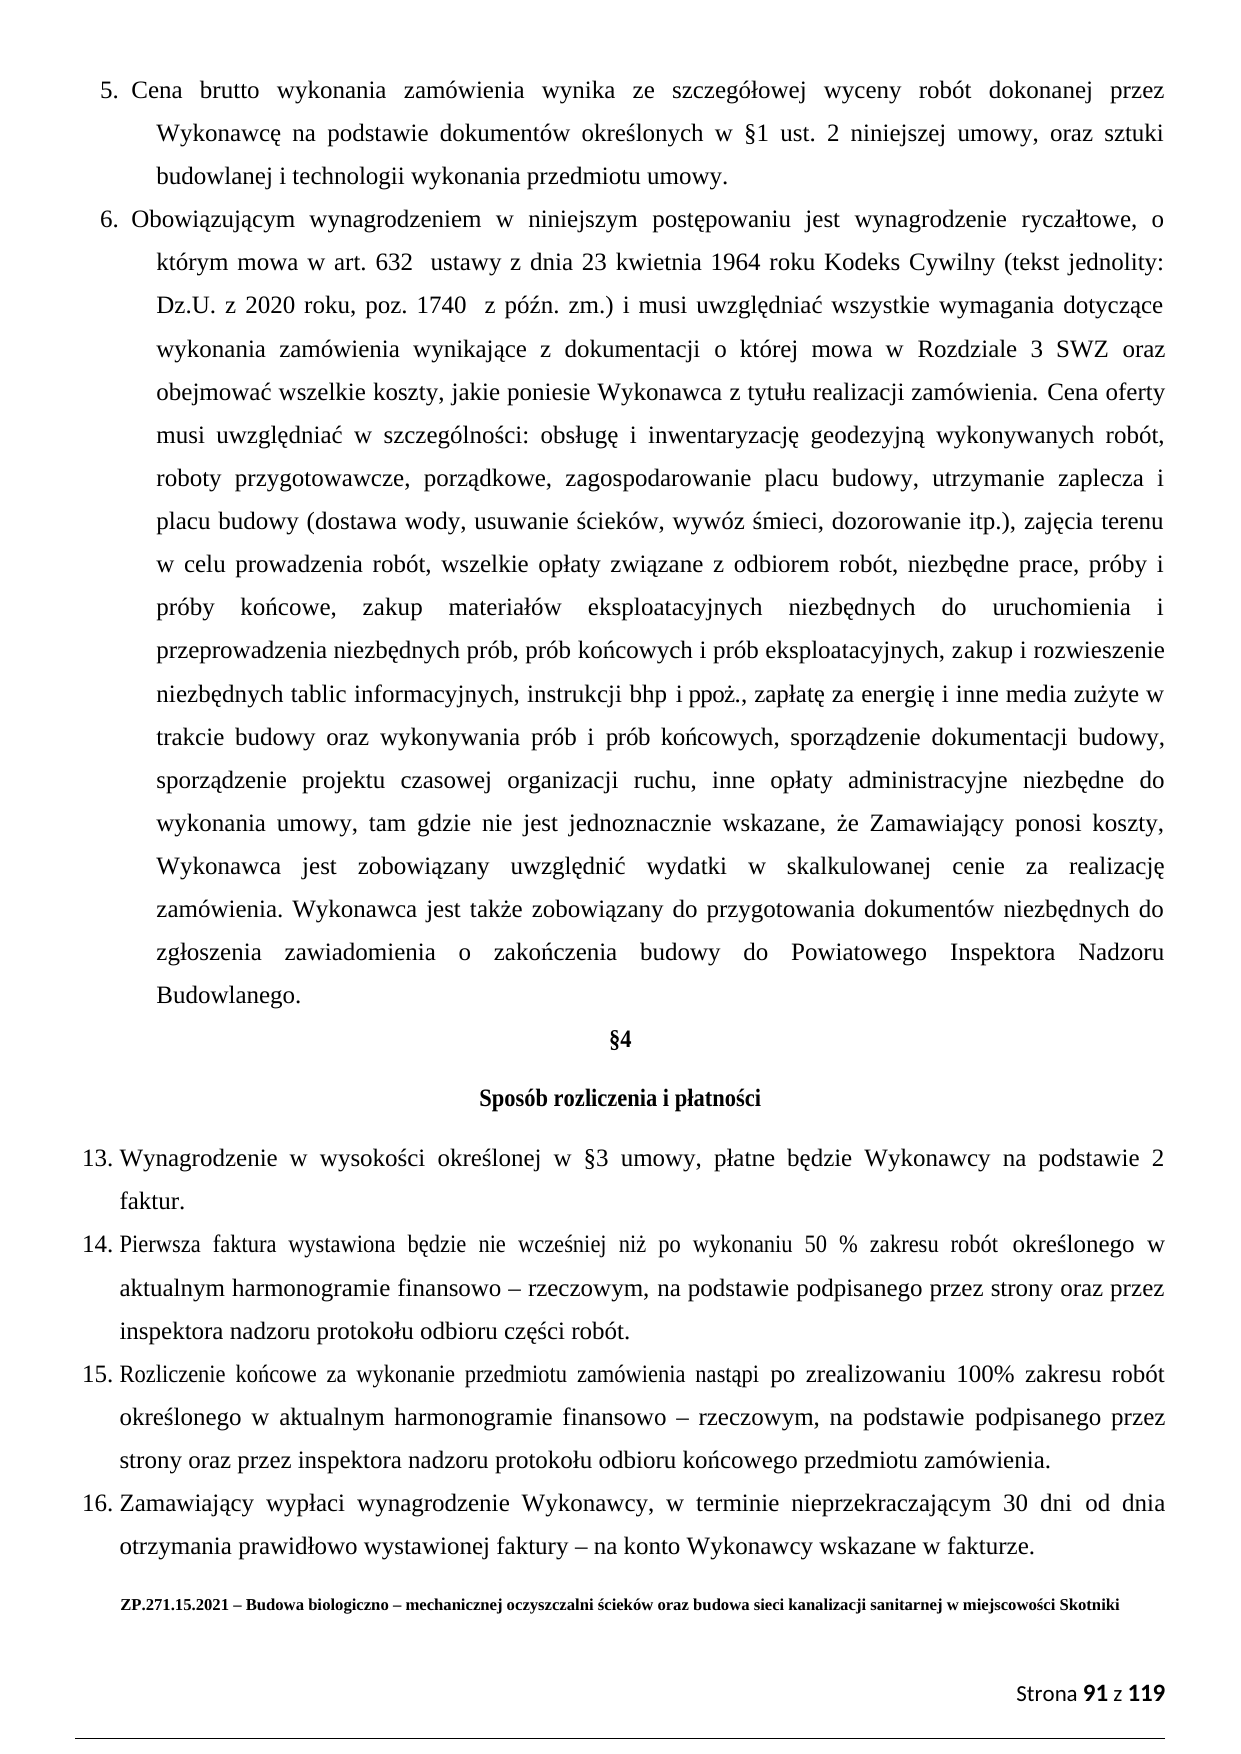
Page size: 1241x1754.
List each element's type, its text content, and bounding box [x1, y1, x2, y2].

list Rozliczenie końcowe za wykonanie przedmiotu zamówienia nastąpi po zrealizowaniu 100% zakresu robót określonego w aktualnym harmonogramie finansowo – rzeczowym, na podstawie podpisanego przez strony oraz przez inspektora nadzoru protokołu odbioru końcowego przedmiotu zamówienia. [82, 1359, 1165, 1474]
list Zamawiający wypłaci wynagrodzenie Wykonawcy, w terminie nieprzekraczającym 30 dni od dnia otrzymania prawidłowo wystawionej faktury – na konto Wykonawcy wskazane w fakturze. [82, 1488, 1165, 1560]
list Obowiązującym wynagrodzeniem w niniejszym postępowaniu jest wynagrodzenie ryczałtowe, o którym mowa w art. 632 ustawy z dnia 23 kwietnia 1964 roku Kodeks Cywilny (tekst jednolity: Dz.U. z 2020 roku, poz. 1740 z późn. zm.) i musi uwzględniać wszystkie wymagania dotyczące wykonania zamówienia wynikające z dokumentacji o której mowa w Rozdziale 3 SWZ oraz obejmować wszelkie koszty, jakie poniesie Wykonawca z tytułu realizacji zamówienia. Cena oferty musi uwzględniać w szczególności: obsługę i inwentaryzację geodezyjną wykonywanych robót, roboty przygotowawcze, porządkowe, zagospodarowanie placu budowy, utrzymanie zaplecza i placu budowy (dostawa wody, usuwanie ścieków, wywóz śmieci, dozorowanie itp.), zajęcia terenu w celu prowadzenia robót, wszelkie opłaty związane z odbiorem robót, niezbędne prace, próby i próby końcowe, zakup materiałów eksploatacyjnych niezbędnych do uruchomienia i przeprowadzenia niezbędnych prób, prób końcowych i prób eksploatacyjnych, zakup i rozwieszenie niezbędnych tablic informacyjnych, instrukcji bhp i ppoż., zapłatę za energię i inne media zużyte w trakcie budowy oraz wykonywania prób i prób końcowych, sporządzenie dokumentacji budowy, sporządzenie projektu czasowej organizacji ruchu, inne opłaty administracyjne niezbędne do wykonania umowy, tam gdzie nie jest jednoznacznie wskazane, że Zamawiający ponosi koszty, Wykonawca jest zobowiązany uwzględnić wydatki w skalkulowanej cenie za realizację zamówienia. Wykonawca jest także zobowiązany do przygotowania dokumentów niezbędnych do zgłoszenia zawiadomienia o zakończenia budowy do Powiatowego Inspektora Nadzoru Budowlanego. [100, 204, 1165, 1009]
text Sposób rozliczenia i płatności [75, 1083, 1165, 1112]
text §4 [75, 1024, 1165, 1052]
list Pierwsza faktura wystawiona będzie nie wcześniej niż po wykonaniu 50 % zakresu robót określonego w aktualnym harmonogramie finansowo – rzeczowym, na podstawie podpisanego przez strony oraz przez inspektora nadzoru protokołu odbioru części robót. [82, 1229, 1165, 1344]
list Wynagrodzenie w wysokości określonej w §3 umowy, płatne będzie Wykonawcy na podstawie 2 faktur. [82, 1143, 1165, 1215]
list Cena brutto wykonania zamówienia wynika ze szczegółowej wyceny robót dokonanej przez Wykonawcę na podstawie dokumentów określonych w §1 ust. 2 niniejszej umowy, oraz sztuki budowlanej i technologii wykonania przedmiotu umowy. [100, 75, 1165, 190]
